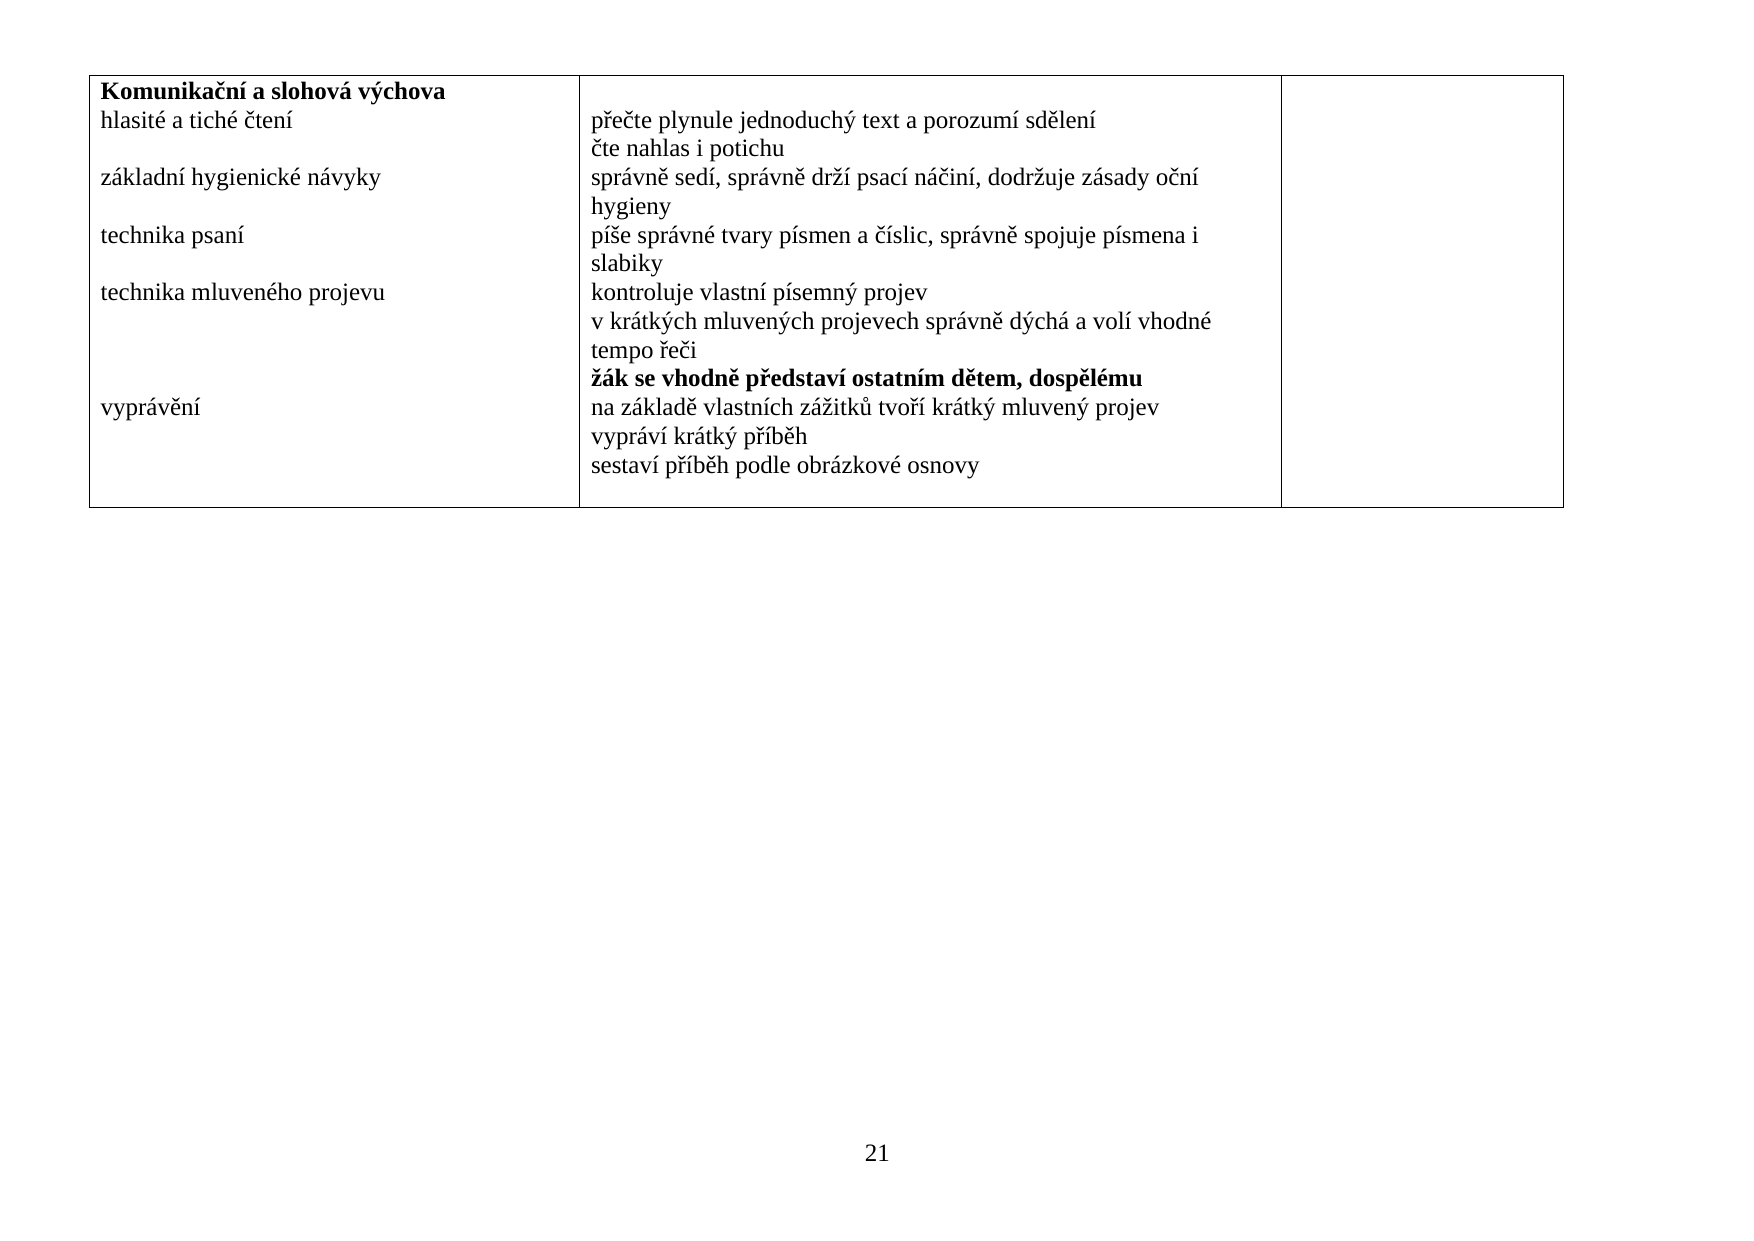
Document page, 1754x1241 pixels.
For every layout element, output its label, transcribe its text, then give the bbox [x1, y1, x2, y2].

table_cell [1282, 76, 1563, 507]
table_cell Komunikační a slohová výchova hlasité a tiché čtení základní hygienické návyky technika psaní technika mluveného projevu vyprávění [90, 76, 579, 507]
table_cell přečte plynule jednoduchý text a porozumí sdělení čte nahlas i potichu správně sedí, správně drží psací náčiní, dodržuje zásady oční hygieny píše správné tvary písmen a číslic, správně spojuje písmena i slabiky kontroluje vlastní písemný projev v krátkých mluvených projevech správně dýchá a volí vhodné tempo řeči žák se vhodně představí ostatním dětem, dospělému na základě vlastních zážitků tvoří krátký mluvený projev vypráví krátký příběh sestaví příběh podle obrázkové osnovy [580, 76, 1281, 507]
